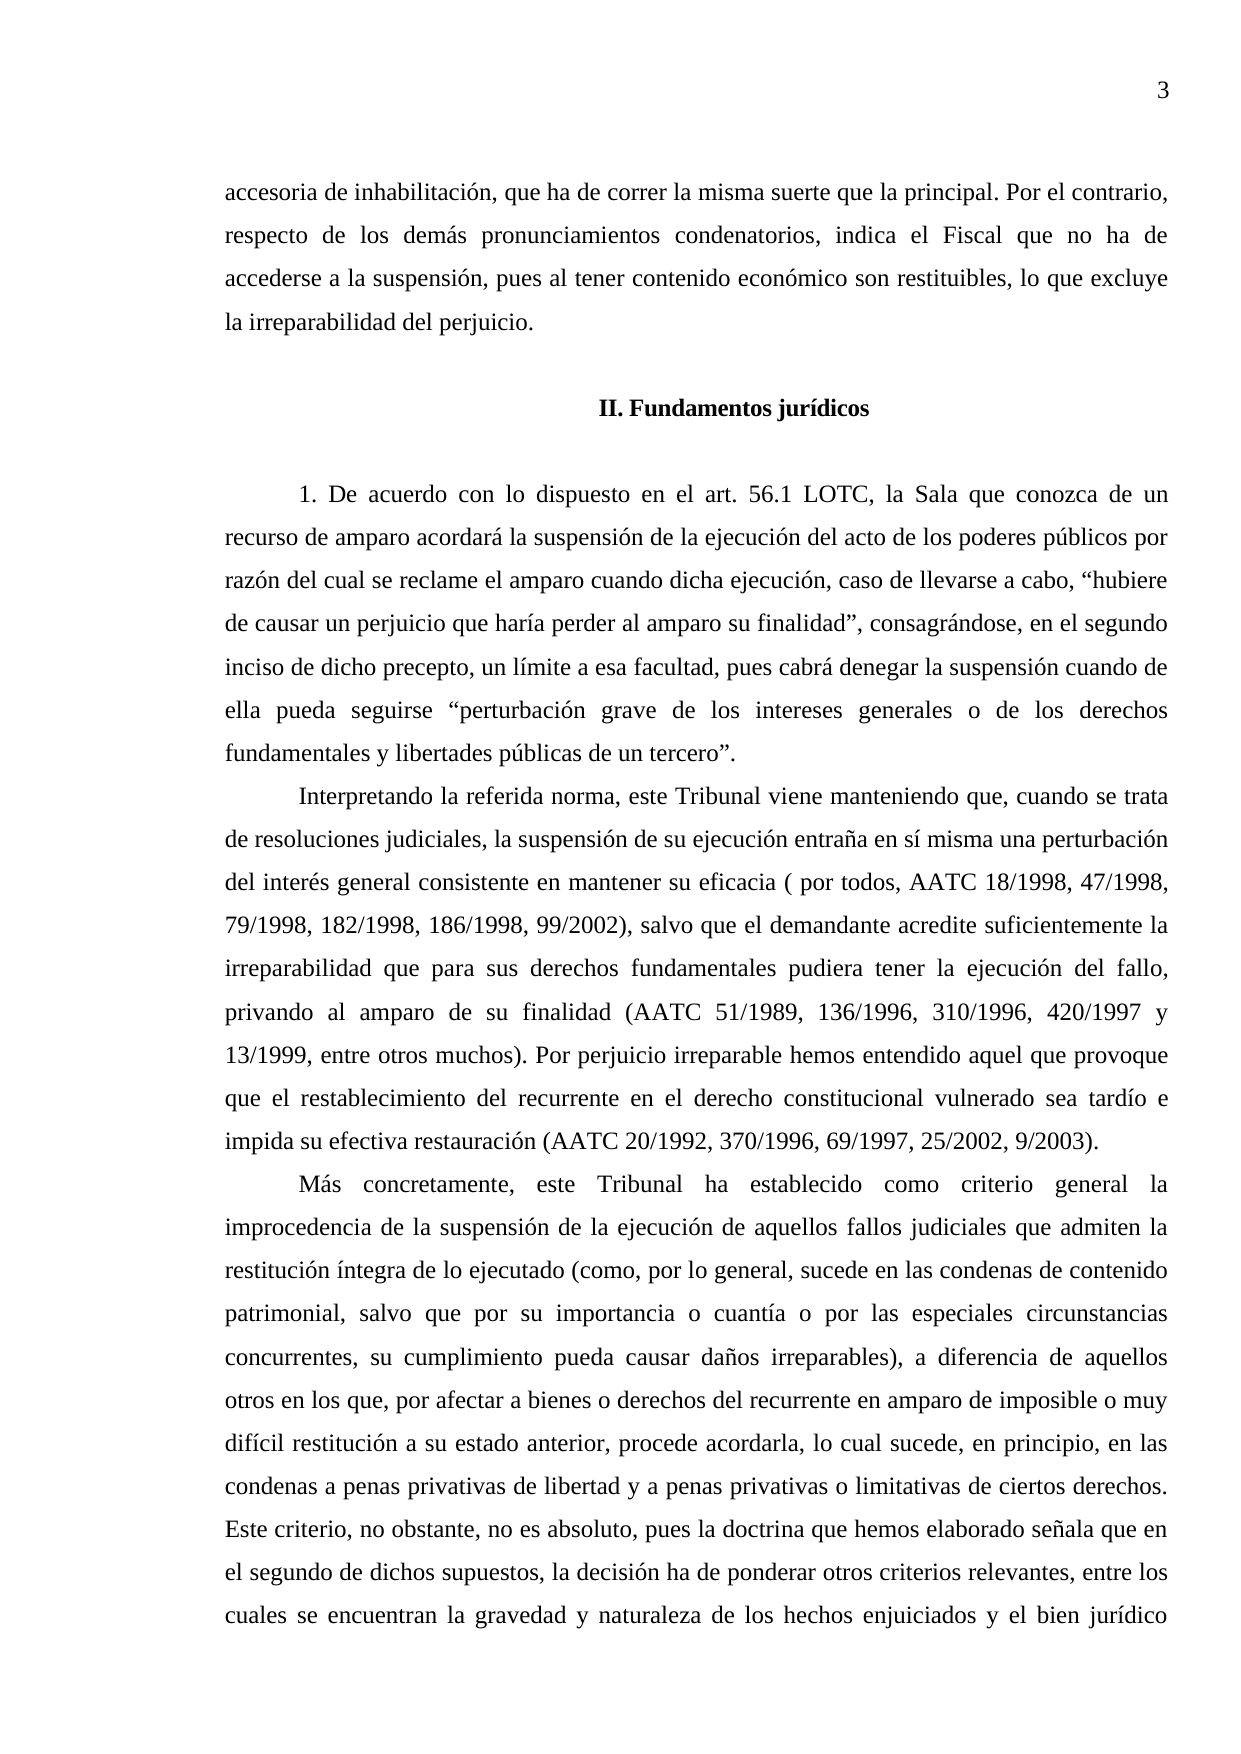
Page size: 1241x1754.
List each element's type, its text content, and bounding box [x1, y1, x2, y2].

subtitle II. Fundamentos jurídicos [224, 393, 1169, 422]
text Interpretando la referida norma, este Tribunal viene manteniendo que, cuando se trata de resoluciones judiciales, la suspensión de su ejecución entraña en sí misma una perturbación del interés general consistente en mantener su eficacia ( por todos, AATC 18/1998, 47/1998, 79/1998, 182/1998, 186/1998, 99/2002), salvo que el demandante acredite suficientemente la irreparabilidad que para sus derechos fundamentales pudiera tener la ejecución del fallo, privando al amparo de su finalidad (AATC 51/1989, 136/1996, 310/1996, 420/1997 y 13/1999, entre otros muchos). Por perjuicio irreparable hemos entendido aquel que provoque que el restablecimiento del recurrente en el derecho constitucional vulnerado sea tardío e impida su efectiva restauración (AATC 20/1992, 370/1996, 69/1997, 25/2002, 9/2003). [224, 781, 1169, 1155]
text 1. De acuerdo con lo dispuesto en el art. 56.1 LOTC, la Sala que conozca de un recurso de amparo acordará la suspensión de la ejecución del acto de los poderes públicos por razón del cual se reclame el amparo cuando dicha ejecución, caso de llevarse a cabo, “hubiere de causar un perjuicio que haría perder al amparo su finalidad”, consagrándose, en el segundo inciso de dicho precepto, un límite a esa facultad, pues cabrá denegar la suspensión cuando de ella pueda seguirse “perturbación grave de los intereses generales o de los derechos fundamentales y libertades públicas de un tercero”. [224, 479, 1169, 767]
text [224, 177, 1169, 335]
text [224, 1169, 1169, 1629]
